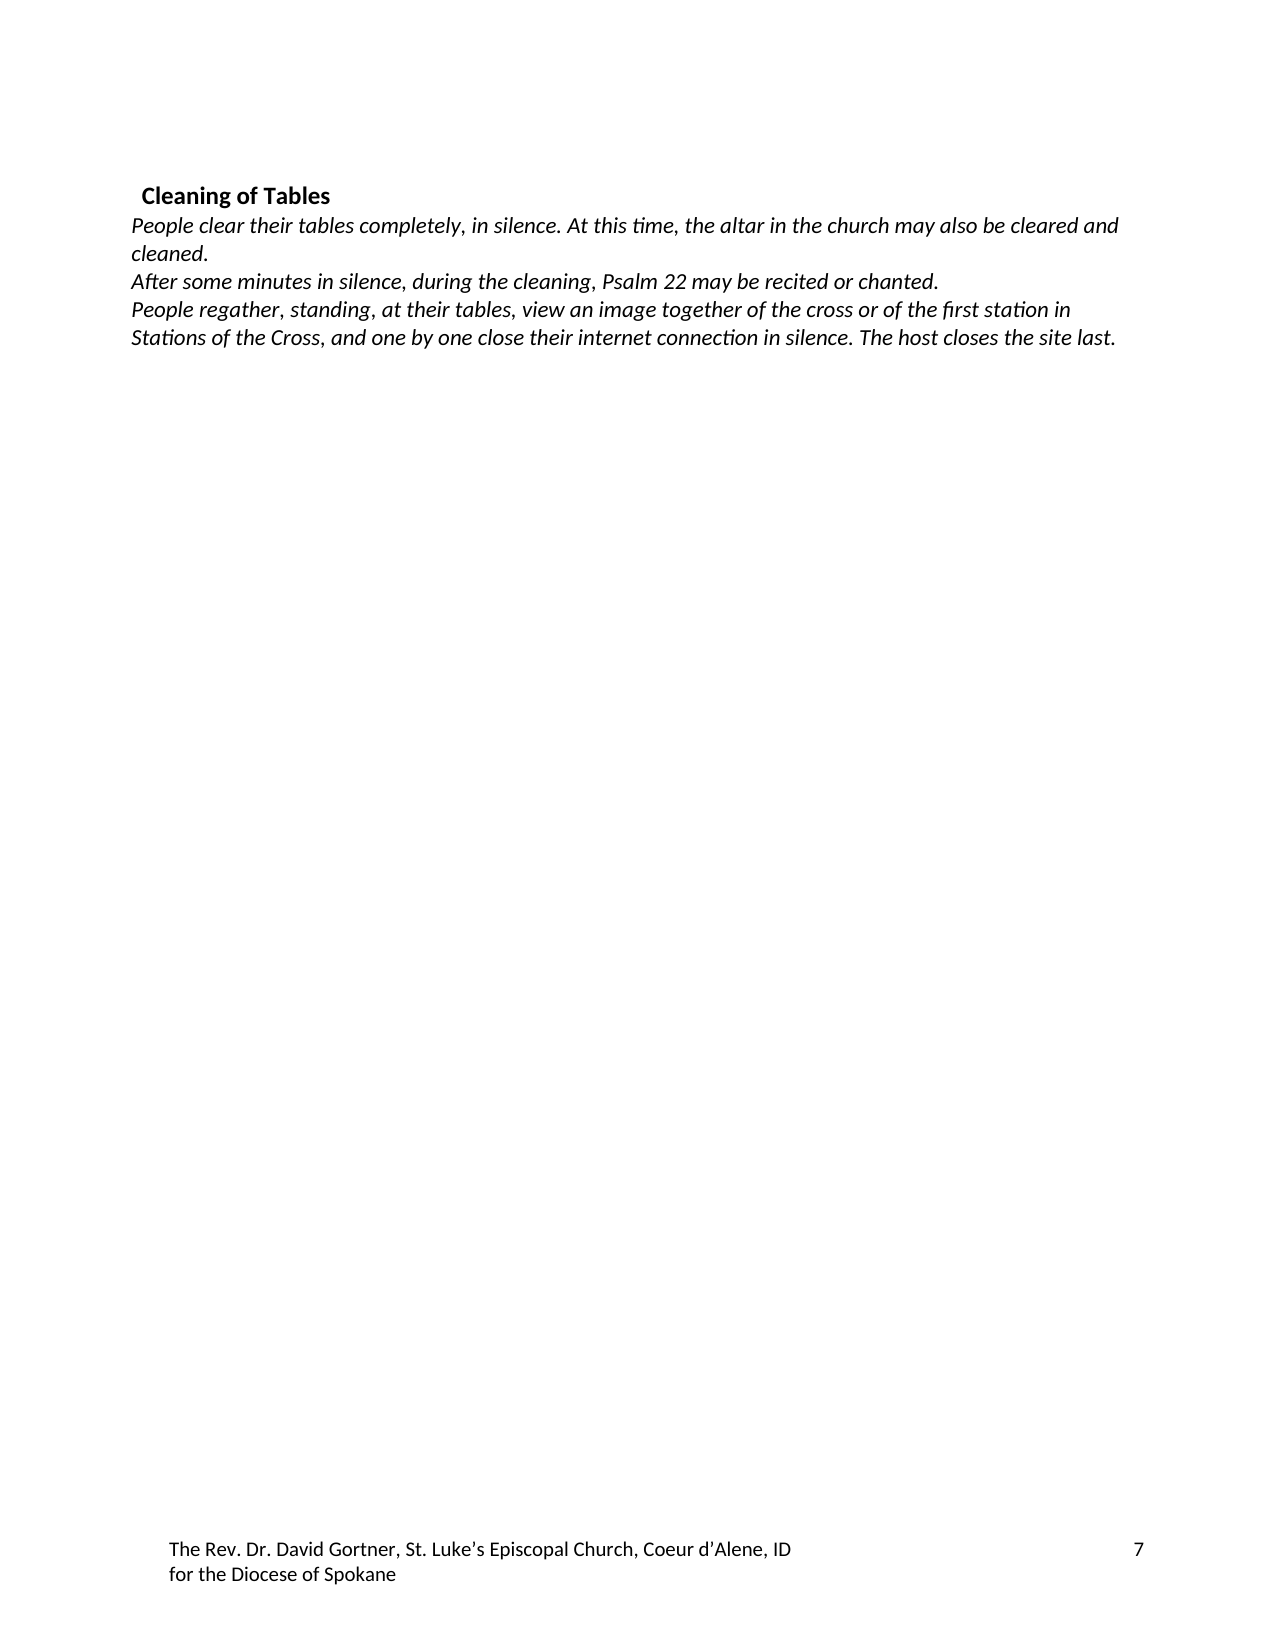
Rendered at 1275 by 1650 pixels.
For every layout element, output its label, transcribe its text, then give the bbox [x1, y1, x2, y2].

text People clear their tables completely, in silence. At this time, the altar in the church may also be cleared and cleaned. [131, 211, 1144, 267]
text Cleaning of Tables [142, 181, 1144, 211]
text People regather, standing, at their tables, view an image together of the cross or of the first station in Stations of the Cross, and one by one close their internet connection in silence. The host closes the site last. [131, 295, 1144, 351]
text After some minutes in silence, during the cleaning, Psalm 22 may be recited or chanted. [131, 267, 1144, 295]
